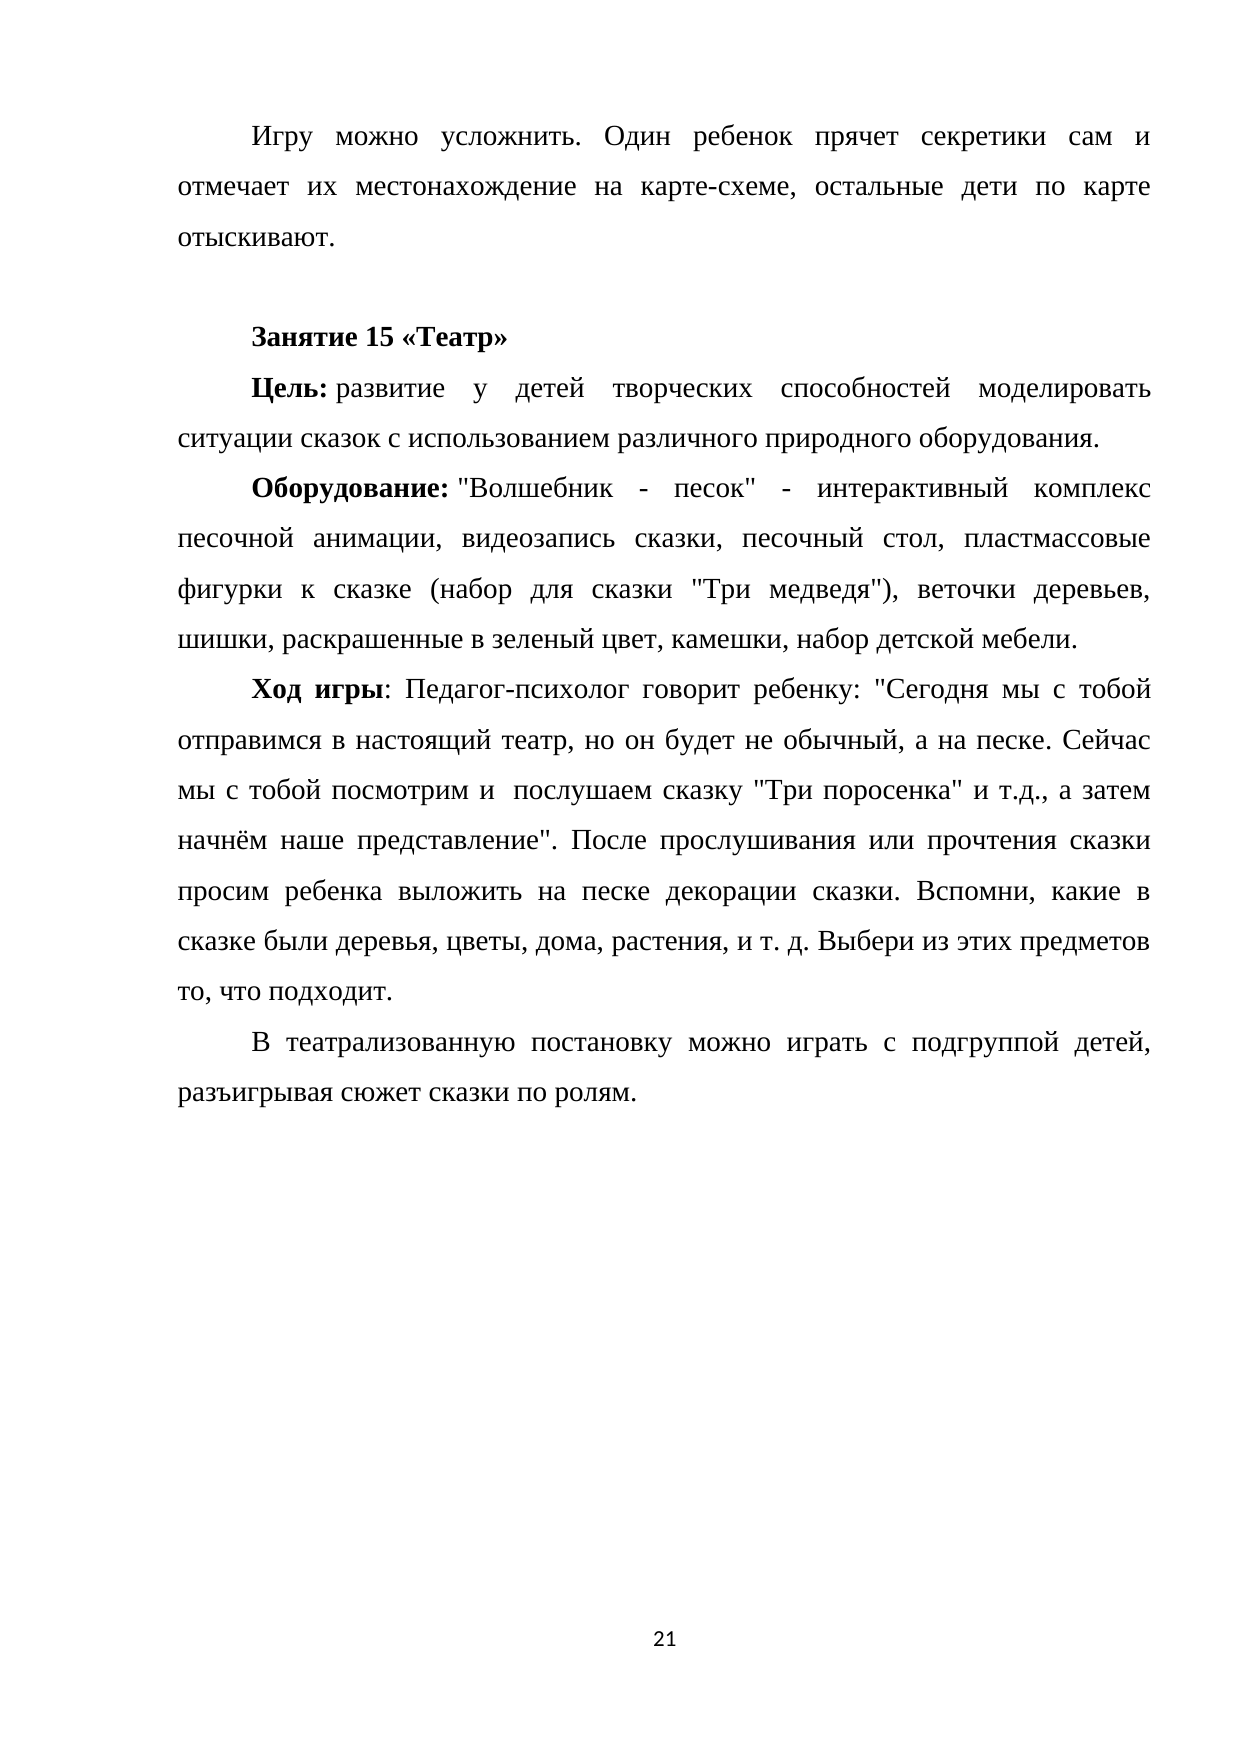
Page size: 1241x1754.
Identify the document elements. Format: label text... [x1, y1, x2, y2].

text Занятие 15 «Театр» [177, 319, 1152, 353]
text Оборудование: "Волшебник - песок" - интерактивный комплекс песочной анимации, видеозапись сказки, песочный стол, пластмассовые фигурки к сказке (набор для сказки "Три медведя"), веточки деревьев, шишки, раскрашенные в зеленый цвет, камешки, набор детской мебели. [177, 470, 1152, 655]
text Ход игры: Педагог-психолог говорит ребенку: "Сегодня мы с тобой отправимся в настоящий театр, но он будет не обычный, а на песке. Сейчас мы с тобой посмотрим и послушаем сказку "Три поросенка" и т.д., а затем начнём наше представление". После прослушивания или прочтения сказки просим ребенка выложить на песке декорации сказки. Вспомни, какие в сказке были деревья, цветы, дома, растения, и т. д. Выбери из этих предметов то, что подходит. [177, 672, 1152, 1007]
text Цель: развитие у детей творческих способностей моделировать ситуации сказок с использованием различного природного оборудования. [177, 370, 1152, 453]
text Игру можно усложнить. Один ребенок прячет секретики сам и отмечает их местонахождение на карте-схеме, остальные дети по карте отыскивают. [177, 118, 1152, 252]
text В театрализованную постановку можно играть с подгруппой детей, разъигрывая сюжет сказки по ролям. [177, 1024, 1152, 1108]
